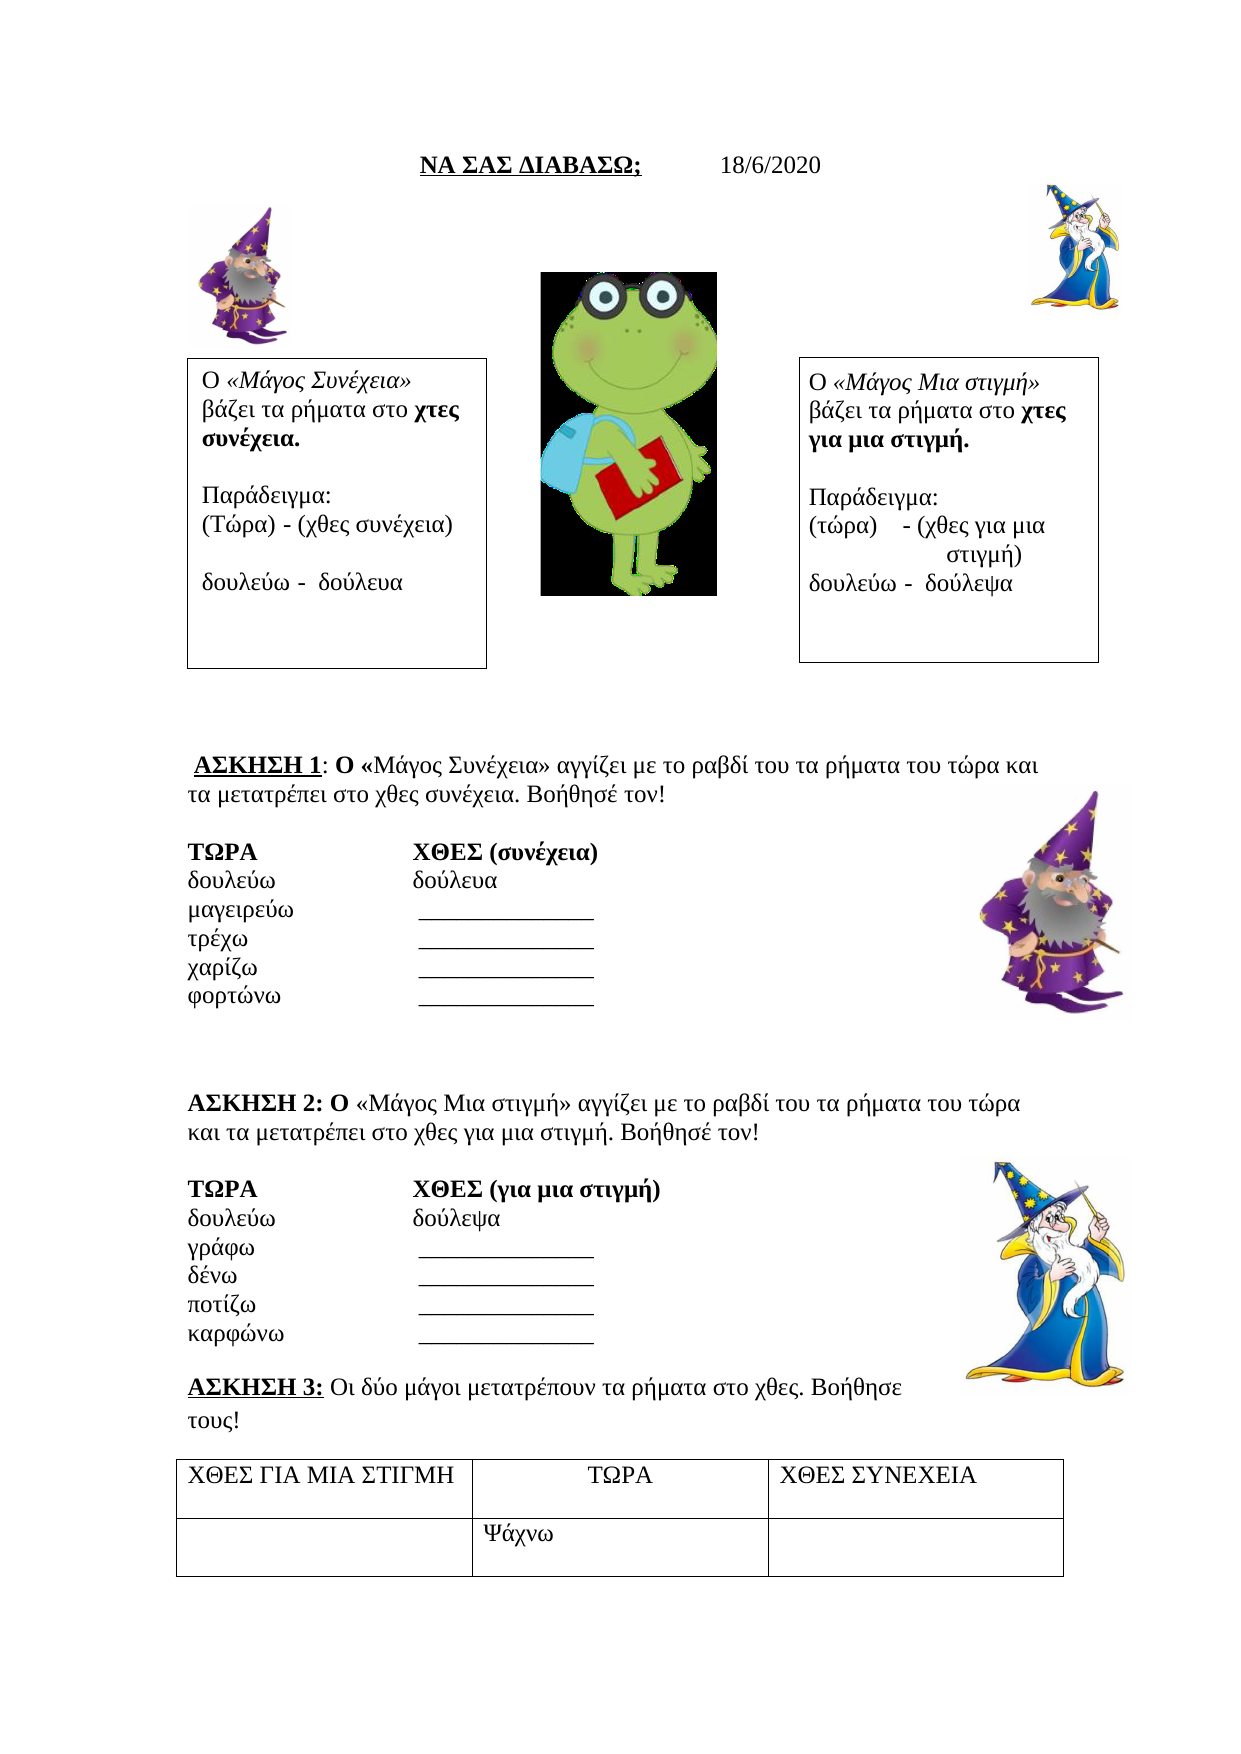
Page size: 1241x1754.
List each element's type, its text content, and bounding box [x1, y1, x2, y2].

text μαγειρεύω ______________ [187, 894, 961, 923]
text ΑΣΚΗΣΗ 3: Οι δύο μάγοι μετατρέπουν τα ρήματα στο χθες. Βοήθησε τους! [187, 1372, 1053, 1434]
text ΝΑ ΣΑΣ ΔΙΑΒΑΣΩ; 18/6/2020 [187, 150, 1053, 179]
text ΑΣΚΗΣΗ 2: Ο «Μάγος Μια στιγμή» αγγίζει με το ραβδί του τα ρήματα του τώρα και τα μετατρέπει στο χθες για μια στιγμή. Βοήθησέ τον! [187, 1088, 1053, 1146]
table_header ΤΩΡΑ [473, 1460, 768, 1517]
text δουλεύω δούλεψα [187, 1203, 961, 1232]
text ποτίζω ______________ [187, 1289, 961, 1318]
text καρφώνω ______________ [187, 1318, 961, 1347]
text φορτώνω ______________ [187, 980, 961, 1009]
table_cell [769, 1519, 1063, 1576]
text δένω ______________ [187, 1261, 961, 1289]
text ΤΩΡΑ ΧΘΕΣ (για μια στιγμή) [187, 1174, 961, 1203]
table_header ΧΘΕΣ ΣΥΝΕΧΕΙΑ [769, 1460, 1063, 1517]
text ΤΩΡΑ ΧΘΕΣ (συνέχεια) [187, 837, 961, 865]
text χαρίζω ______________ [187, 952, 961, 980]
text δουλεύω δούλευα [187, 865, 961, 894]
table_cell Ψάχνω [473, 1519, 768, 1576]
table_header ΧΘΕΣ ΓΙΑ ΜΙΑ ΣΤΙΓΜΗ [177, 1460, 472, 1517]
text τρέχω ______________ [187, 923, 961, 952]
text ΑΣΚΗΣΗ 1: Ο «Μάγος Συνέχεια» αγγίζει με το ραβδί του τα ρήματα του τώρα και τα μετατρέπει στο χθες συνέχεια. Βοήθησέ τον! [187, 750, 1053, 808]
table_cell [177, 1519, 472, 1576]
text γράφω ______________ [187, 1232, 961, 1261]
